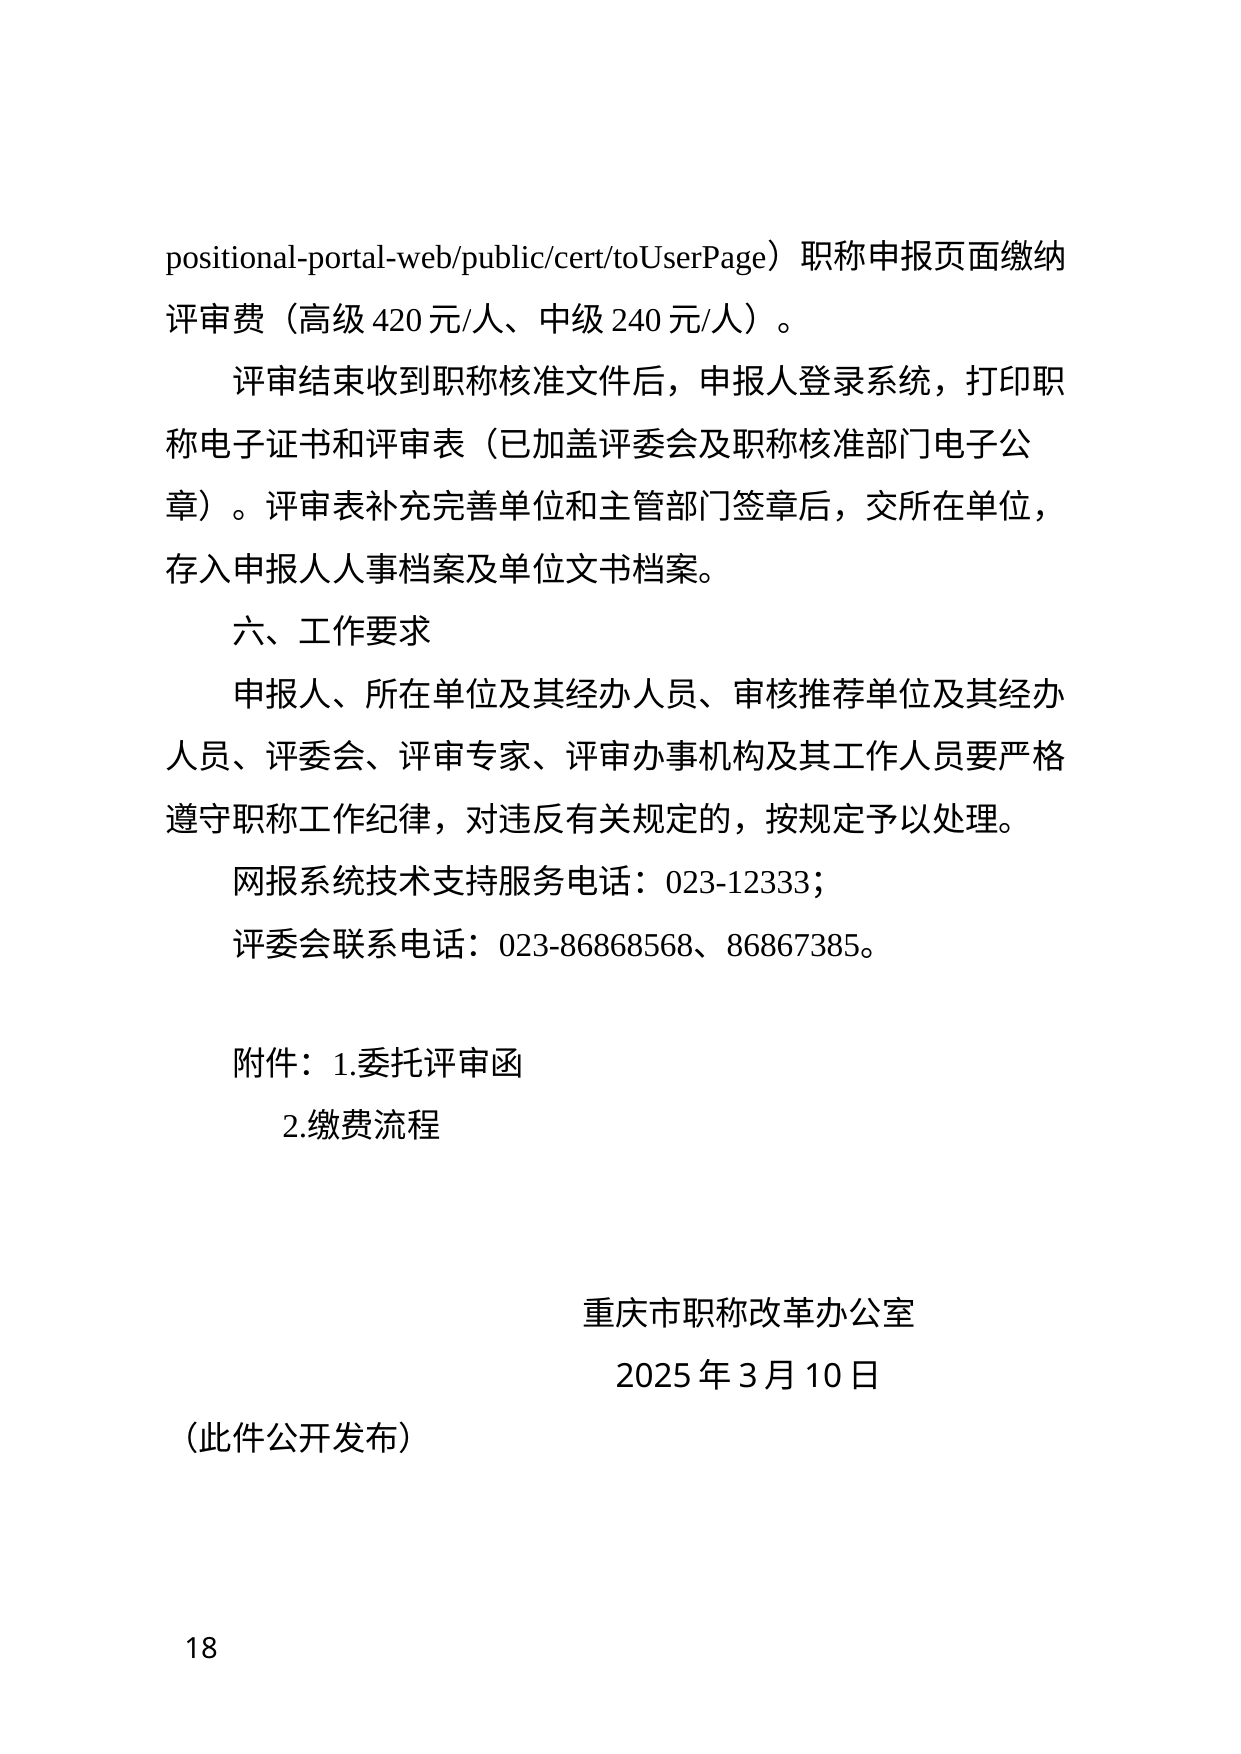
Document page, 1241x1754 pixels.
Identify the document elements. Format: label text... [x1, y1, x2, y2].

text 网报系统技术支持服务电话：023-12333； [165, 843, 1087, 906]
title 2025年3月10日 [165, 1337, 1087, 1400]
text 2.缴费流程 [165, 1087, 1087, 1150]
text 评审结束收到职称核准文件后，申报人登录系统，打印职称电子证书和评审表（已加盖评委会及职称核准部门电子公章）。评审表补充完善单位和主管部门签章后，交所在单位，存入申报人人事档案及单位文书档案。 [165, 343, 1087, 593]
text 六、工作要求 [165, 593, 1087, 656]
text （此件公开发布） [165, 1400, 1087, 1462]
text 评委会联系电话：023-86868568、86867385。 [165, 906, 1087, 968]
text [165, 218, 1087, 343]
text 附件：1.委托评审函 [165, 1025, 1087, 1087]
text 申报人、所在单位及其经办人员、审核推荐单位及其经办人员、评委会、评审专家、评审办事机构及其工作人员要严格遵守职称工作纪律，对违反有关规定的，按规定予以处理。 [165, 656, 1087, 843]
text 重庆市职称改革办公室 [165, 1275, 1087, 1337]
